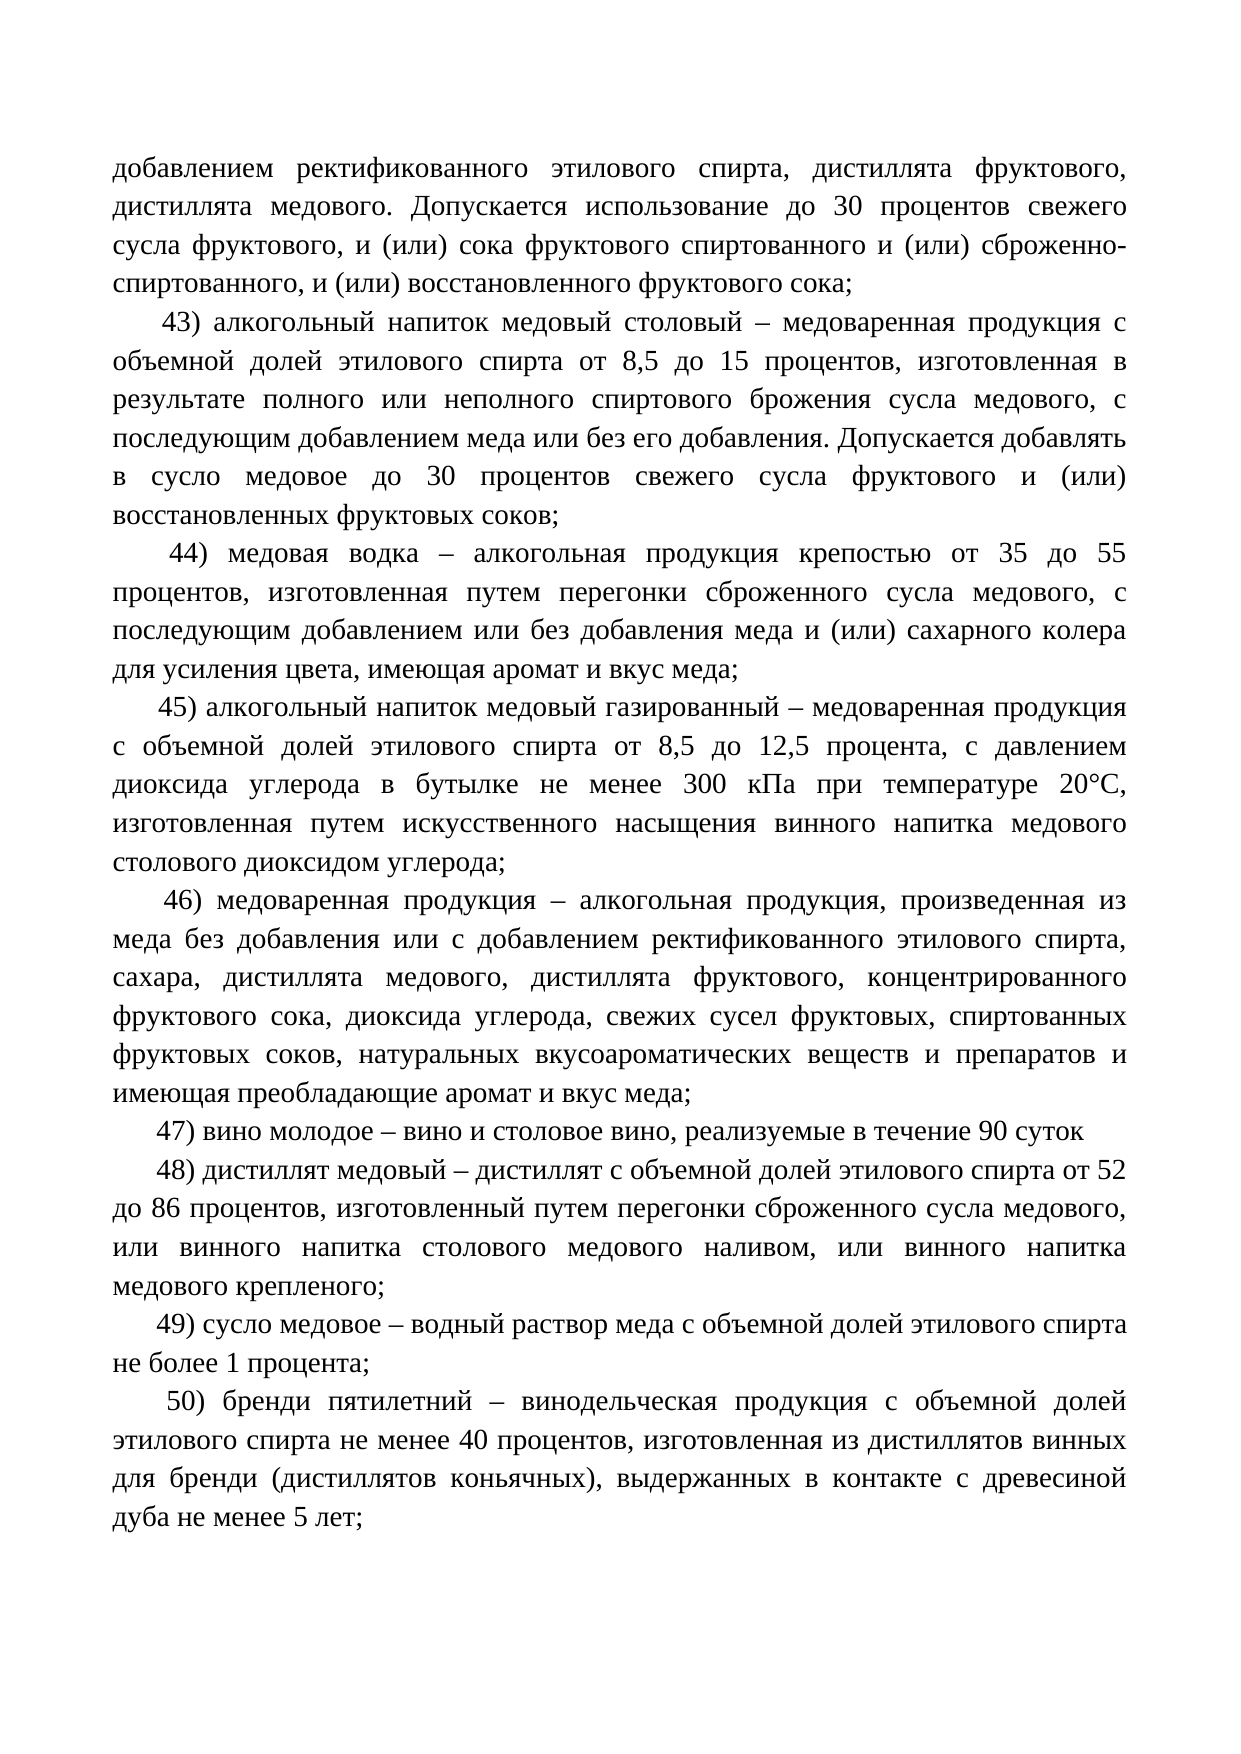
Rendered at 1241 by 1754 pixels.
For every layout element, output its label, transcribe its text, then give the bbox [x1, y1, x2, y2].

text 49) сусло медовое – водный раствор меда с объемной долей этилового спирта не более 1 процента; [112, 1306, 1128, 1378]
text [112, 150, 1128, 299]
text 44) медовая водка – алкогольная продукция крепостью от 35 до 55 процентов, изготовленная путем перегонки сброженного сусла медового, с последующим добавлением или без добавления меда и (или) сахарного колера для усиления цвета, имеющая аромат и вкус меда; [112, 535, 1128, 684]
text 45) алкогольный напиток медовый газированный – медоваренная продукция с объемной долей этилового спирта от 8,5 до 12,5 процента, с давлением диоксида углерода в бутылке не менее 300 кПа при температуре 20°С, изготовленная путем искусственного насыщения винного напитка медового столового диоксидом углерода; [112, 689, 1128, 877]
text 46) медоваренная продукция – алкогольная продукция, произведенная из меда без добавления или с добавлением ректификованного этилового спирта, сахара, дистиллята медового, дистиллята фруктового, концентрированного фруктового сока, диоксида углерода, свежих сусел фруктовых, спиртованных фруктовых соков, натуральных вкусоароматических веществ и препаратов и имеющая преобладающие аромат и вкус меда; [112, 882, 1128, 1108]
text 43) алкогольный напиток медовый столовый – медоваренная продукция с объемной долей этилового спирта от 8,5 до 15 процентов, изготовленная в результате полного или неполного спиртового брожения сусла медового, с последующим добавлением меда или без его добавления. Допускается добавлять в сусло медовое до 30 процентов свежего сусла фруктового и (или) восстановленных фруктовых соков; [112, 304, 1128, 530]
text 48) дистиллят медовый – дистиллят с объемной долей этилового спирта от 52 до 86 процентов, изготовленный путем перегонки сброженного сусла медового, или винного напитка столового медового наливом, или винного напитка медового крепленого; [112, 1152, 1128, 1301]
text 50) бренди пятилетний – винодельческая продукция с объемной долей этилового спирта не менее 40 процентов, изготовленная из дистиллятов винных для бренди (дистиллятов коньячных), выдержанных в контакте с древесиной дуба не менее 5 лет; [112, 1383, 1128, 1532]
text 47) вино молодое – вино и столовое вино, реализуемые в течение 90 суток [112, 1113, 1128, 1147]
